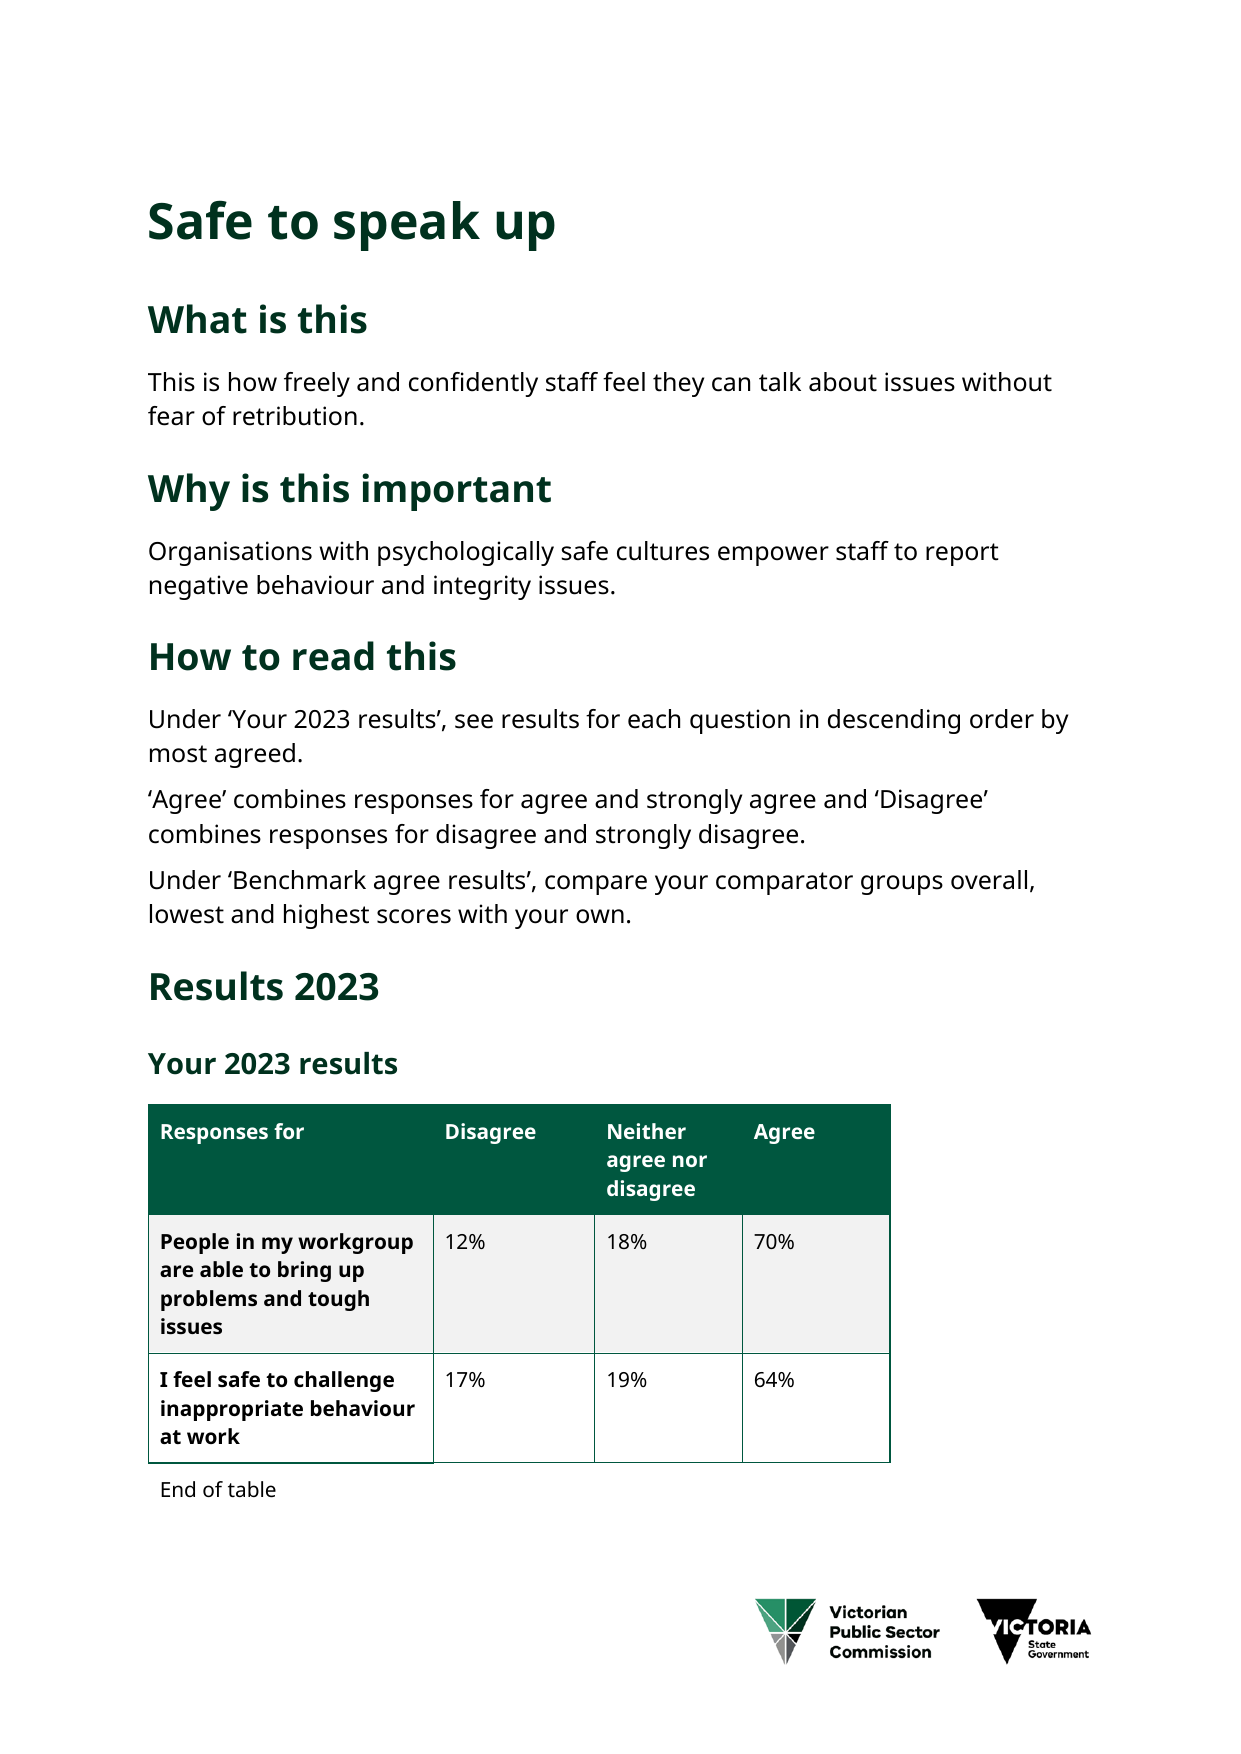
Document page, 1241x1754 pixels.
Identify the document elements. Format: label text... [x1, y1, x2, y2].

picture [754, 1598, 1093, 1666]
subtitle What is this [148, 294, 1092, 345]
subtitle Why is this important [148, 462, 1092, 513]
text ‘Agree’ combines responses for agree and strongly agree and ‘Disagree’ combines responses for disagree and strongly disagree. [148, 782, 1092, 850]
subtitle Safe to speak up [148, 186, 1092, 254]
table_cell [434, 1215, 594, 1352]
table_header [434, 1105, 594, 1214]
subtitle Results 2023 [148, 960, 1092, 1011]
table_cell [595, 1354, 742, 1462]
subtitle Your 2023 results [148, 1044, 1092, 1083]
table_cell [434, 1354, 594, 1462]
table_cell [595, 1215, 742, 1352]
text Under ‘Benchmark agree results’, compare your comparator groups overall, lowest and highest scores with your own. [148, 863, 1092, 931]
text This is how freely and confidently staff feel they can talk about issues without fear of retribution. [148, 365, 1092, 433]
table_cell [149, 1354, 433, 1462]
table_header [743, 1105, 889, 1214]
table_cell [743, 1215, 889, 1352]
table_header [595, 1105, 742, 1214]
text Organisations with psychologically safe cultures empower staff to report negative behaviour and integrity issues. [148, 533, 1092, 601]
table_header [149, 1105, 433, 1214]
subtitle How to read this [148, 631, 1092, 682]
text Under ‘Your 2023 results’, see results for each question in descending order by most agreed. [148, 702, 1092, 770]
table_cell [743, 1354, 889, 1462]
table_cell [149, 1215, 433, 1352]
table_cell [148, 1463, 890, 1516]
